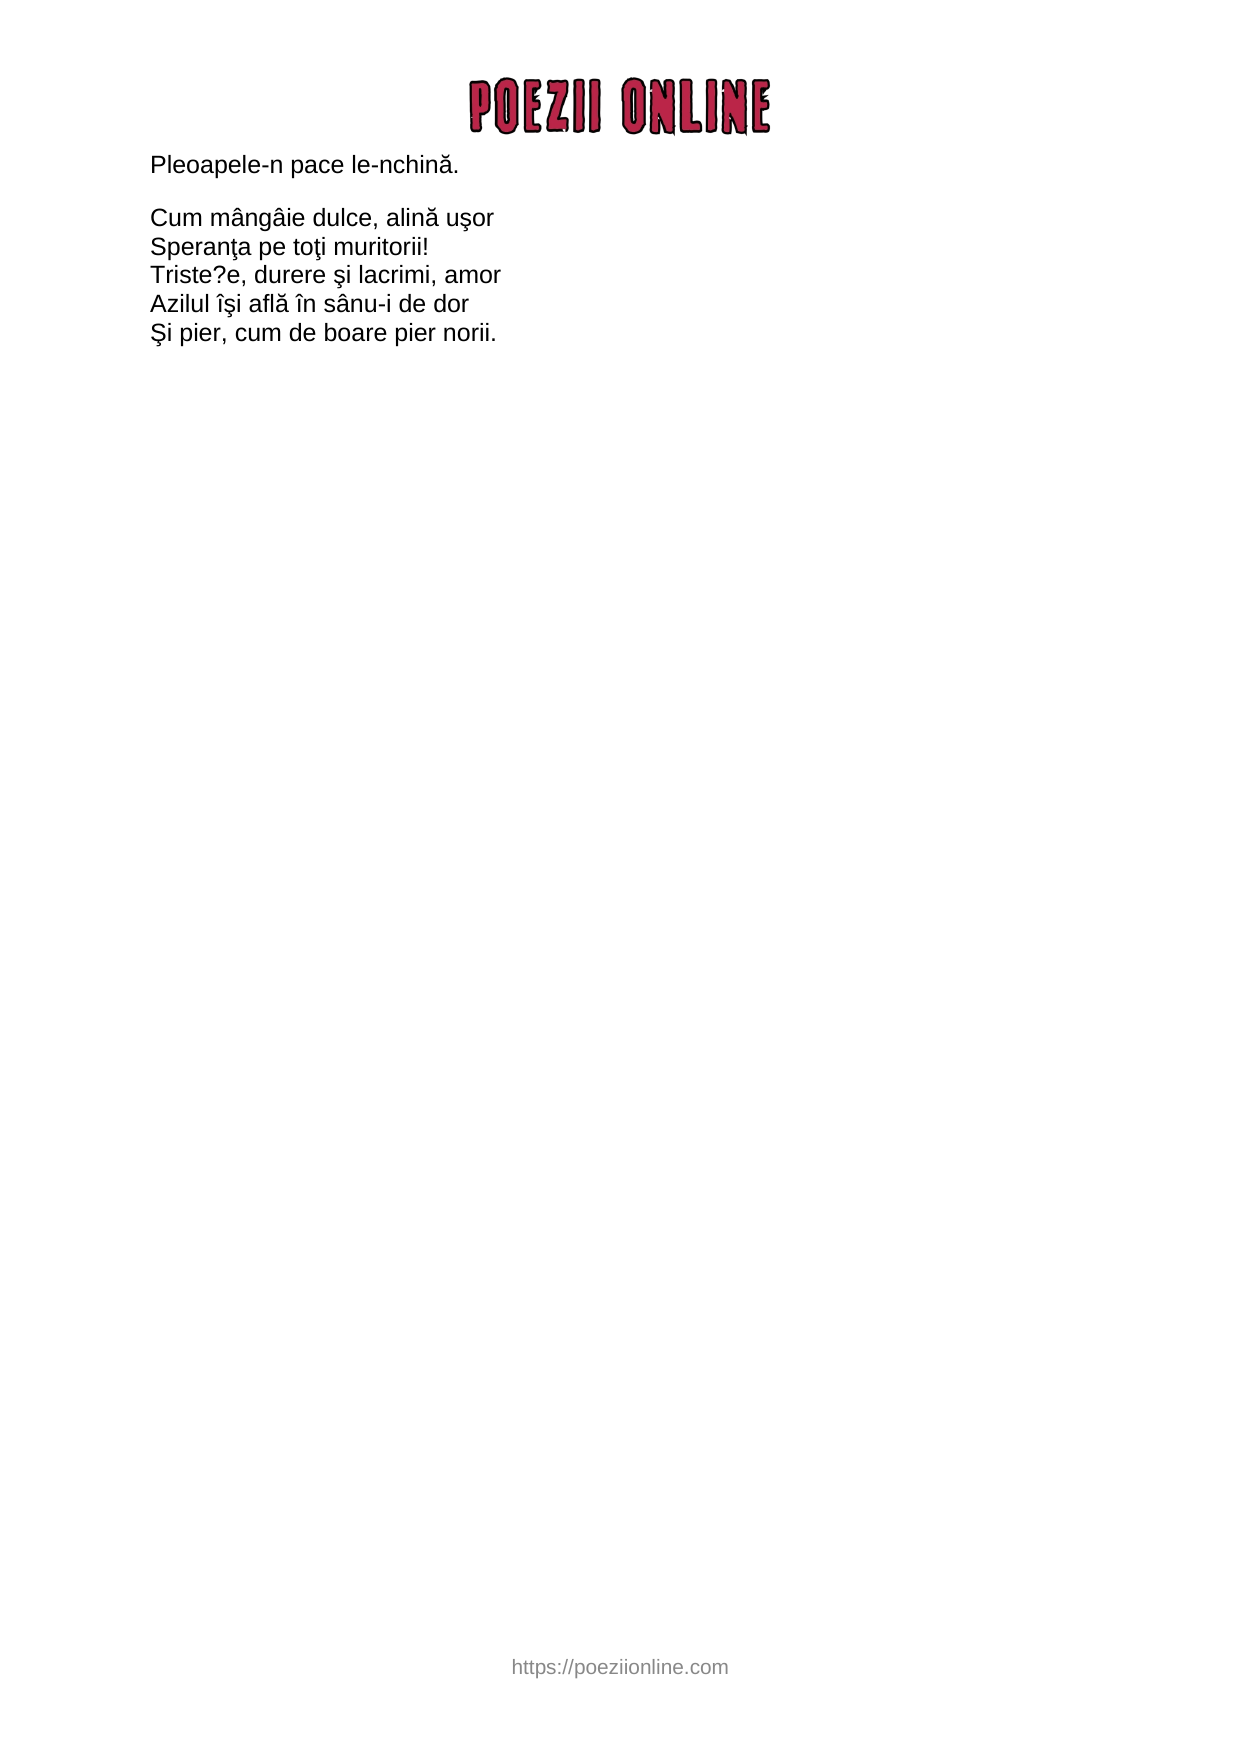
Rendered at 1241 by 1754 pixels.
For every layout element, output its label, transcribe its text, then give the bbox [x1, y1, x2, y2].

text Speranţa pe toţi muritorii! [150, 231, 1090, 260]
text Cum mângâie dulce, alină uşor [150, 203, 1090, 231]
text Pleoapele-n pace le-nchină. [150, 150, 1090, 179]
text Triste?e, durere şi lacrimi, amor [150, 260, 1090, 289]
text Azilul îşi află în sânu-i de dor [150, 289, 1090, 318]
text Şi pier, cum de boare pier norii. [150, 318, 1090, 346]
picture [463, 74, 777, 138]
